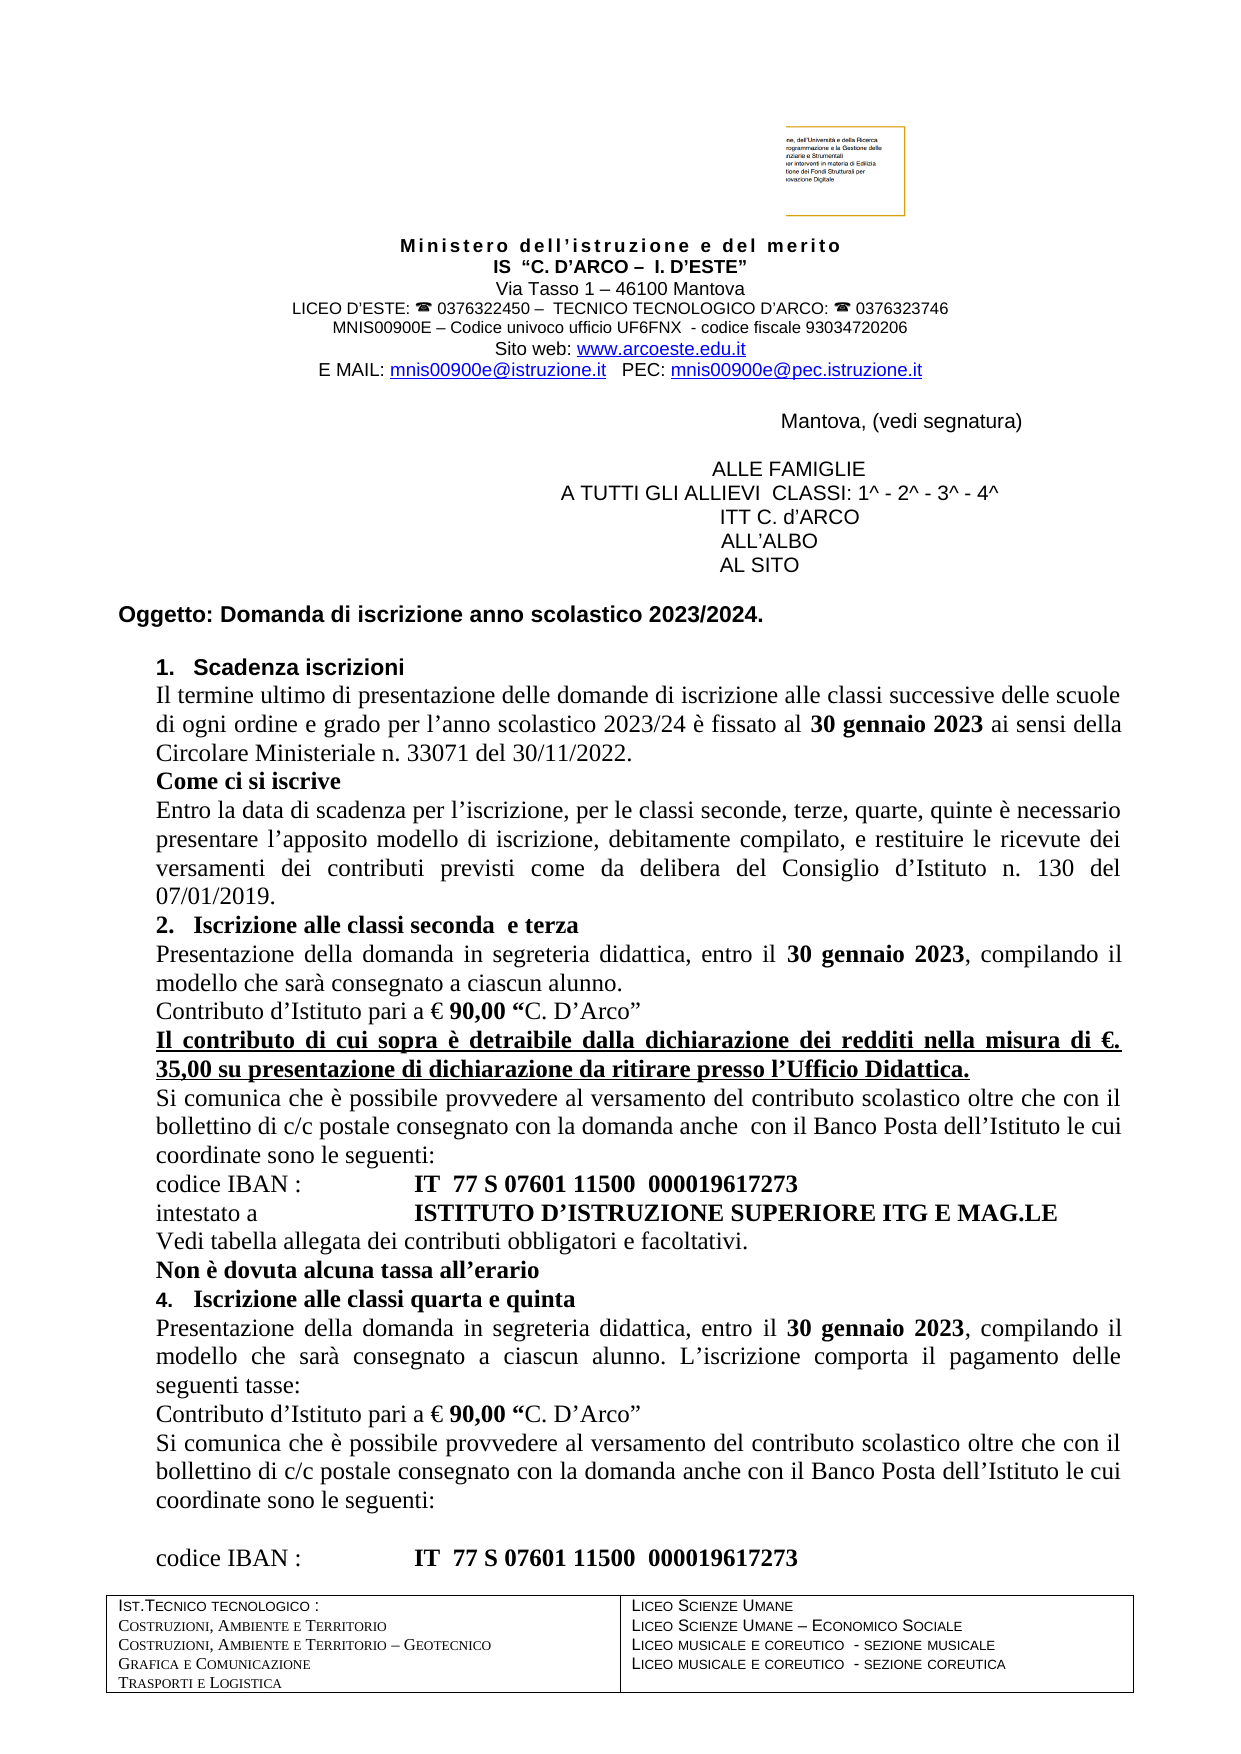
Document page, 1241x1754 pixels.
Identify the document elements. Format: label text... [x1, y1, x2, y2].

list Scadenza iscrizioni [156, 654, 1122, 680]
picture [786, 124, 907, 217]
list Iscrizione alle classi quarta e quinta [156, 1284, 1122, 1313]
text codice IBAN : IT 77 S 07601 11500 000019617273 [156, 1543, 1122, 1571]
text Mantova, (vedi segnatura) [118, 409, 1122, 433]
text Presentazione della domanda in segreteria didattica, entro il 30 gennaio 2023, compilando il modello che sarà consegnato a ciascun alunno. L’iscrizione comporta il pagamento delle seguenti tasse: [156, 1313, 1122, 1399]
text codice IBAN : IT 77 S 07601 11500 000019617273 [156, 1169, 1122, 1198]
text Come ci si iscrive [156, 766, 1122, 795]
text Il contributo di cui sopra è detraibile dalla dichiarazione dei redditi nella misura di €. 35,00 su presentazione di dichiarazione da ritirare presso l’Ufficio Didattica. [156, 1052, 1122, 1083]
text Contributo d’Istituto pari a € 90,00 “C. D’Arco” [156, 1399, 1122, 1428]
text Oggetto: Domanda di iscrizione anno scolastico 2023/2024. [118, 601, 1122, 627]
text ALL’ALBO [118, 529, 1122, 553]
text Vedi tabella allegata dei contributi obbligatori e facoltativi. [156, 1226, 1122, 1255]
text Si comunica che è possibile provvedere al versamento del contributo scolastico oltre che con il bollettino di c/c postale consegnato con la domanda anche con il Banco Posta dell’Istituto le cui coordinate sono le seguenti: [156, 1428, 1122, 1514]
text Il termine ultimo di presentazione delle domande di iscrizione alle classi successive delle scuole di ogni ordine e grado per l’anno scolastico 2023/24 è fissato al 30 gennaio 2023 ai sensi della Circolare Ministeriale n. 33071 del 30/11/2022. [156, 680, 1122, 766]
text Non è dovuta alcuna tassa all’erario [156, 1255, 1122, 1284]
text Presentazione della domanda in segreteria didattica, entro il 30 gennaio 2023, compilando il modello che sarà consegnato a ciascun alunno. [156, 939, 1122, 996]
text AL SITO [118, 553, 1122, 577]
text A TUTTI GLI ALLIEVI CLASSI: 1^ - 2^ - 3^ - 4^ [118, 481, 1122, 505]
text Entro la data di scadenza per l’iscrizione, per le classi seconde, terze, quarte, quinte è necessario presentare l’apposito modello di iscrizione, debitamente compilato, e restituire le ricevute dei versamenti dei contributi previsti come da delibera del Consiglio d’Istituto n. 130 del 07/01/2019. [156, 795, 1122, 910]
text Si comunica che è possibile provvedere al versamento del contributo scolastico oltre che con il bollettino di c/c postale consegnato con la domanda anche con il Banco Posta dell’Istituto le cui coordinate sono le seguenti: [156, 1083, 1122, 1169]
text intestato a ISTITUTO D’ISTRUZIONE SUPERIORE ITG E MAG.LE [156, 1198, 1122, 1226]
text Contributo d’Istituto pari a € 90,00 “C. D’Arco” [156, 996, 1122, 1025]
text ITT C. d’ARCO [118, 505, 1122, 529]
text ALLE FAMIGLIE [118, 457, 1122, 481]
list Iscrizione alle classi seconda e terza [156, 910, 1122, 939]
text Il contributo di cui sopra è detraibile dalla dichiarazione dei redditi nella misura di €. 35,00 su presentazione di dichiarazione da ritirare presso l’Ufficio Didattica. [156, 1025, 1122, 1050]
